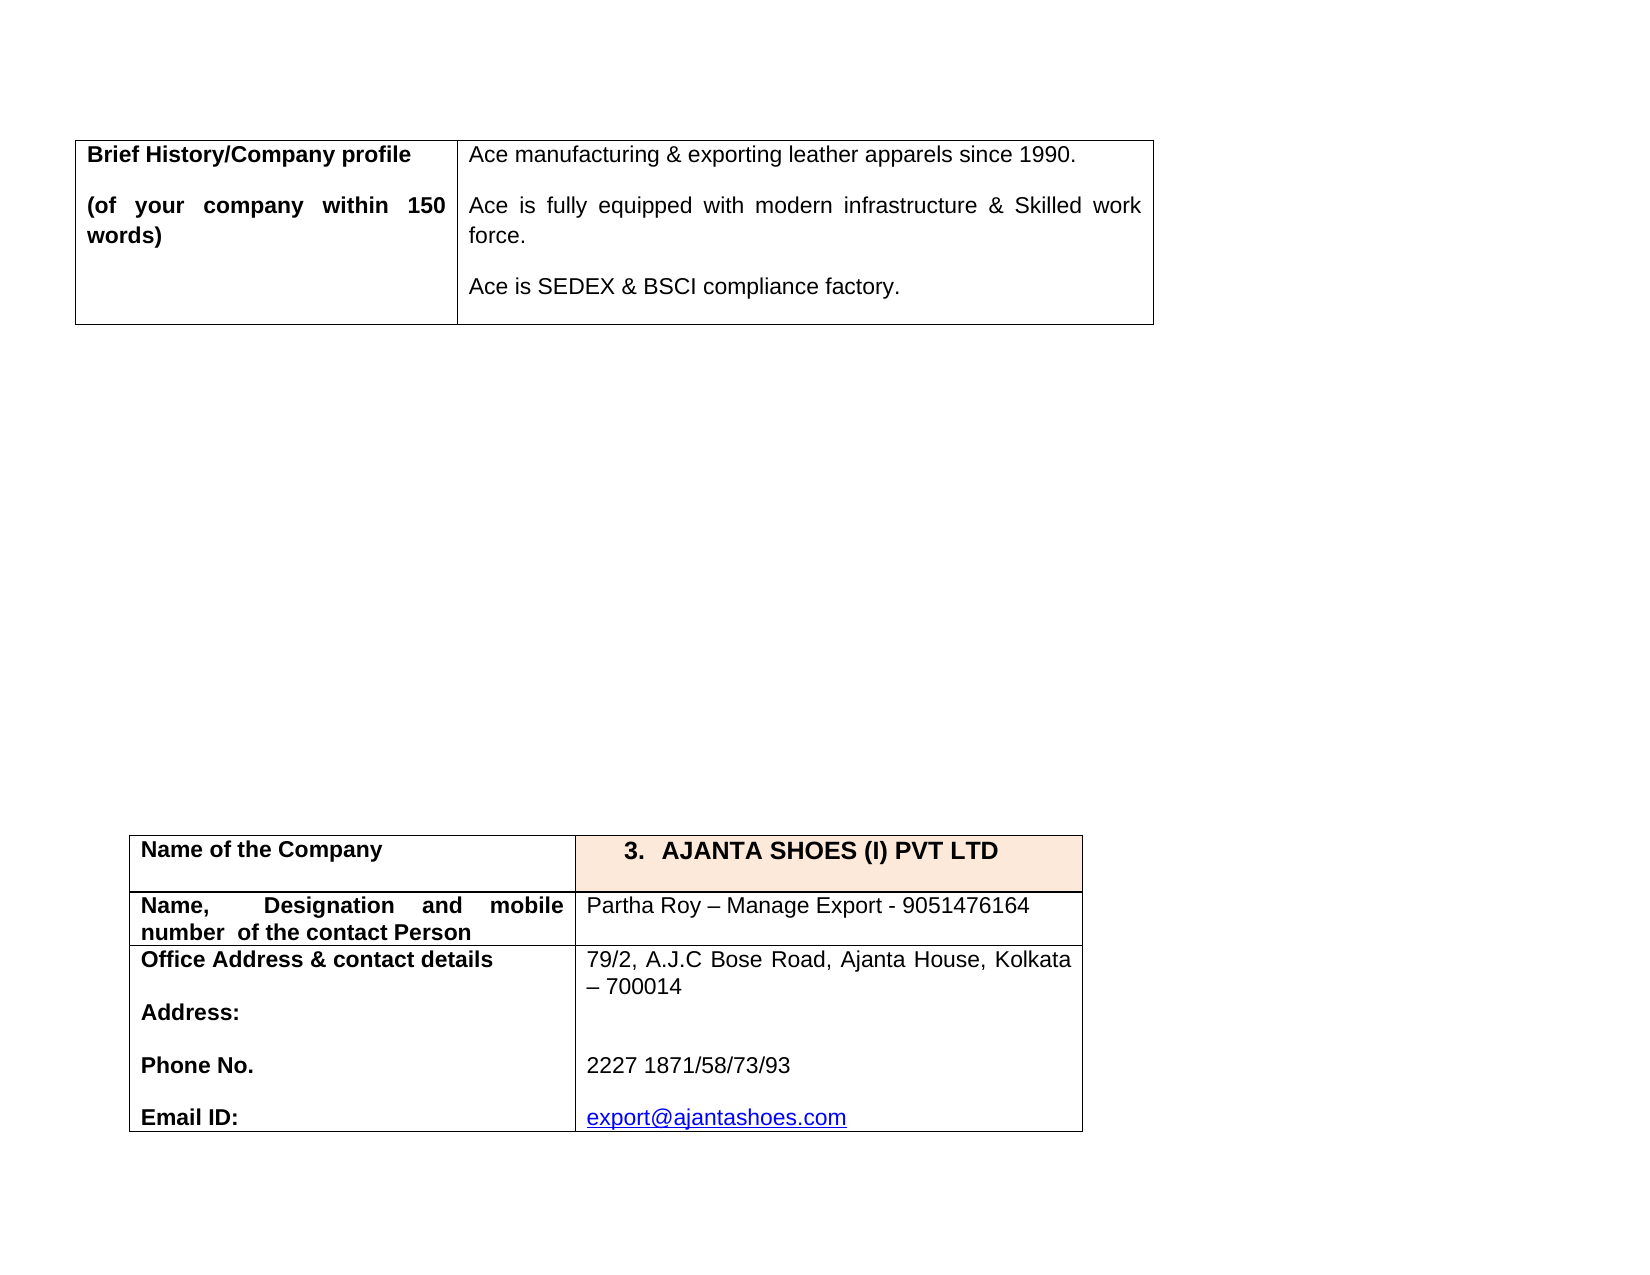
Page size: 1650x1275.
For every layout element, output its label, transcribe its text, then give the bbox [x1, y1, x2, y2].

table_header AJANTA SHOES (I) PVT LTD [576, 836, 1082, 891]
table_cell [576, 946, 1082, 1131]
table_header Name of the Company [130, 836, 575, 891]
table_cell Partha Roy – Manage Export - 9051476164 [576, 893, 1082, 945]
table_cell Brief History/Company profile (of your company within 150 words) [76, 141, 457, 324]
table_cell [130, 946, 575, 1131]
table_cell Name, Designation and mobile number of the contact Person [130, 893, 575, 945]
table_cell Ace manufacturing & exporting leather apparels since 1990. Ace is fully equipped with modern infrastructure & Skilled work force. Ace is SEDEX & BSCI compliance factory. [458, 141, 1153, 324]
